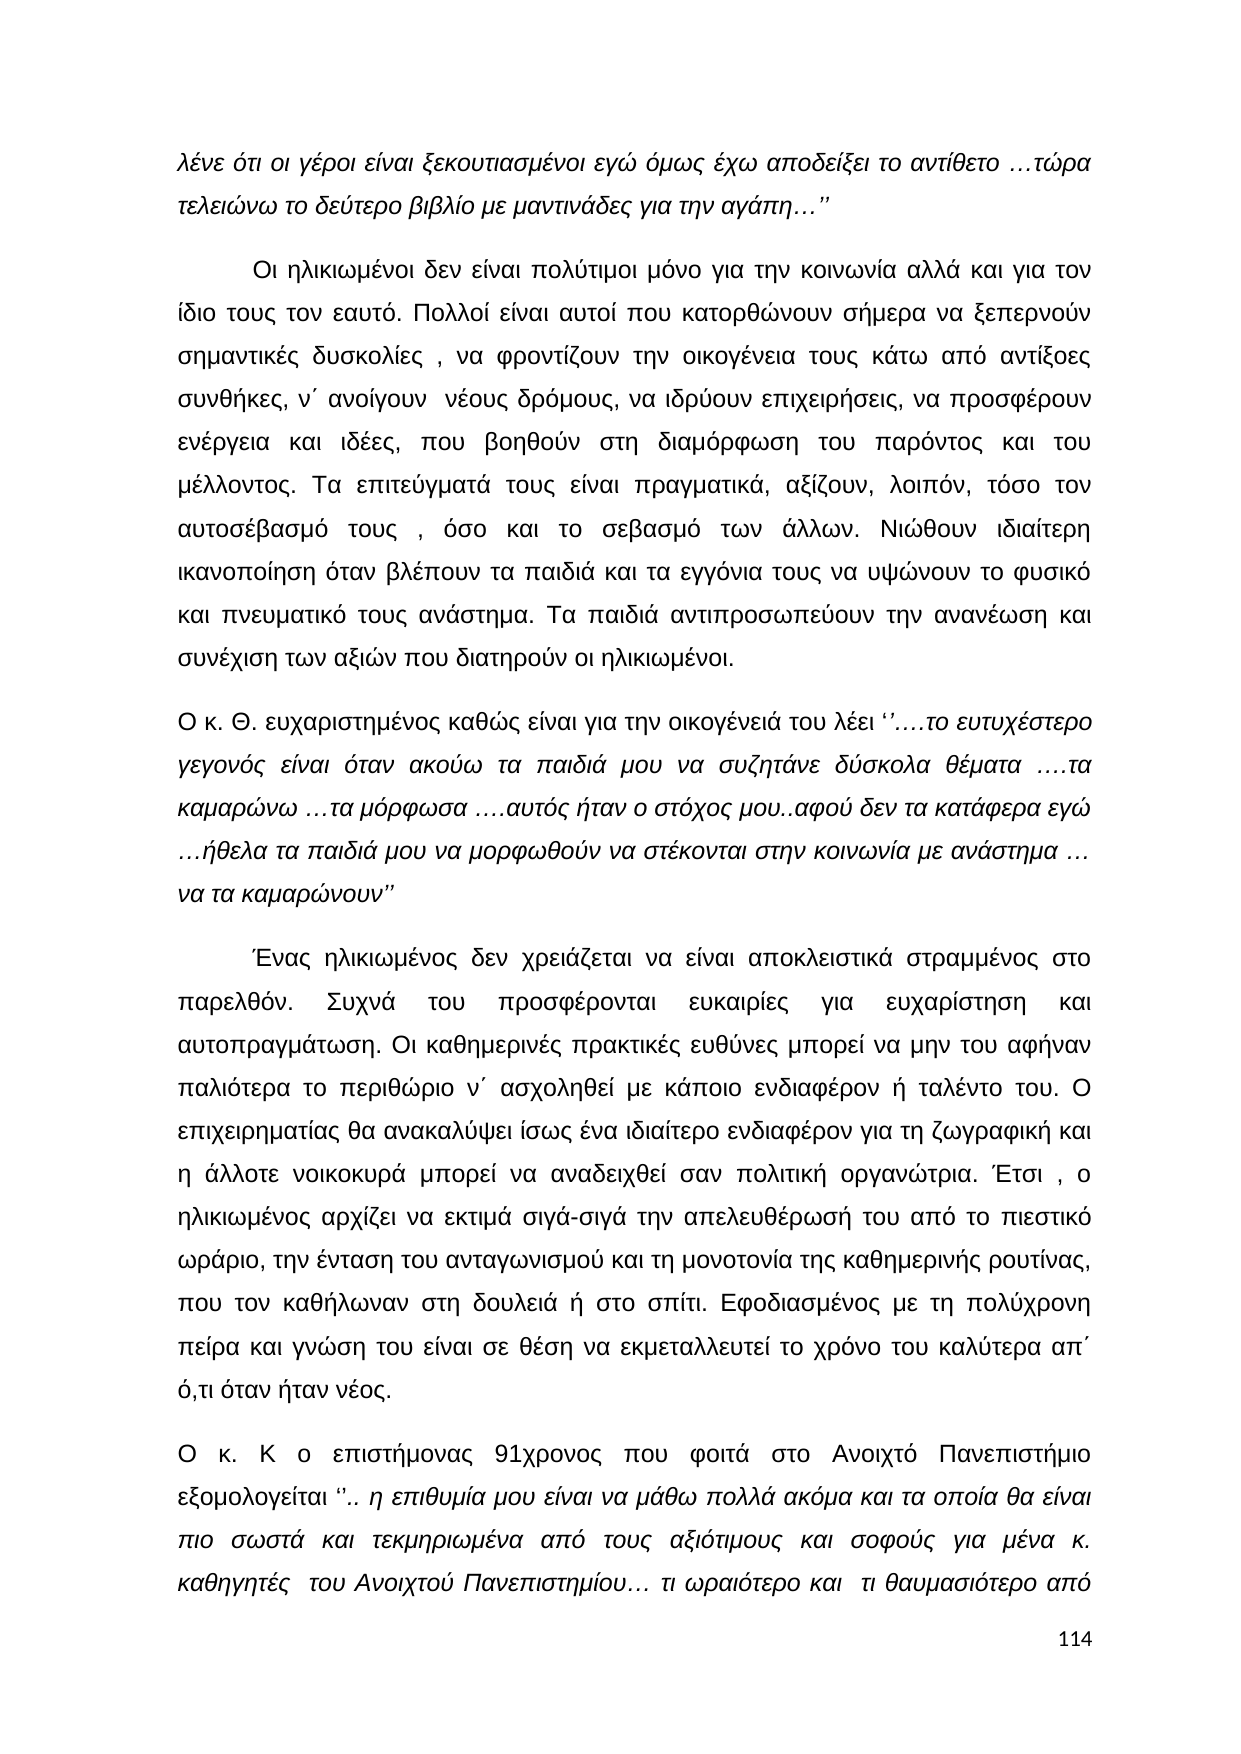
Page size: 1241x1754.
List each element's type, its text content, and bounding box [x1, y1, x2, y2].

text Ένας ηλικιωμένος δεν χρειάζεται να είναι αποκλειστικά στραμμένος στο παρελθόν. Συχνά του προσφέρονται ευκαιρίες για ευχαρίστηση και αυτοπραγμάτωση. Οι καθημερινές πρακτικές ευθύνες μπορεί να μην του αφήναν παλιότερα το περιθώριο ν΄ ασχοληθεί με κάποιο ενδιαφέρον ή ταλέντο του. Ο επιχειρηματίας θα ανακαλύψει ίσως ένα ιδιαίτερο ενδιαφέρον για τη ζωγραφική και η άλλοτε νοικοκυρά μπορεί να αναδειχθεί σαν πολιτική οργανώτρια. Έτσι , ο ηλικιωμένος αρχίζει να εκτιμά σιγά-σιγά την απελευθέρωσή του από το πιεστικό ωράριο, την ένταση του ανταγωνισμού και τη μονοτονία της καθημερινής ρουτίνας, που τον καθήλωναν στη δουλειά ή στο σπίτι. Εφοδιασμένος με τη πολύχρονη πείρα και γνώση του είναι σε θέση να εκμεταλλευτεί το χρόνο του καλύτερα απ΄ ό,τι όταν ήταν νέος. [177, 943, 1092, 1403]
text Οι ηλικιωμένοι δεν είναι πολύτιμοι μόνο για την κοινωνία αλλά και για τον ίδιο τους τον εαυτό. Πολλοί είναι αυτοί που κατορθώνουν σήμερα να ξεπερνούν σημαντικές δυσκολίες , να φροντίζουν την οικογένεια τους κάτω από αντίξοες συνθήκες, ν΄ ανοίγουν νέους δρόμους, να ιδρύουν επιχειρήσεις, να προσφέρουν ενέργεια και ιδέες, που βοηθούν στη διαμόρφωση του παρόντος και του μέλλοντος. Τα επιτεύγματά τους είναι πραγματικά, αξίζουν, λοιπόν, τόσο τον αυτοσέβασμό τους , όσο και το σεβασμό των άλλων. Νιώθουν ιδιαίτερη ικανοποίηση όταν βλέπουν τα παιδιά και τα εγγόνια τους να υψώνουν το φυσικό και πνευματικό τους ανάστημα. Τα παιδιά αντιπροσωπεύουν την ανανέωση και συνέχιση των αξιών που διατηρούν οι ηλικιωμένοι. [177, 255, 1092, 672]
text Ο κ. Θ. ευχαριστημένος καθώς είναι για την οικογένειά του λέει ‘’….το ευτυχέστερο γεγονός είναι όταν ακούω τα παιδιά μου να συζητάνε δύσκολα θέματα ….τα καμαρώνω …τα μόρφωσα ….αυτός ήταν ο στόχος μου..αφού δεν τα κατάφερα εγώ …ήθελα τα παιδιά μου να μορφωθούν να στέκονται στην κοινωνία με ανάστημα …να τα καμαρώνουν’’ [177, 707, 1092, 908]
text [177, 1438, 1092, 1597]
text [177, 148, 1092, 219]
